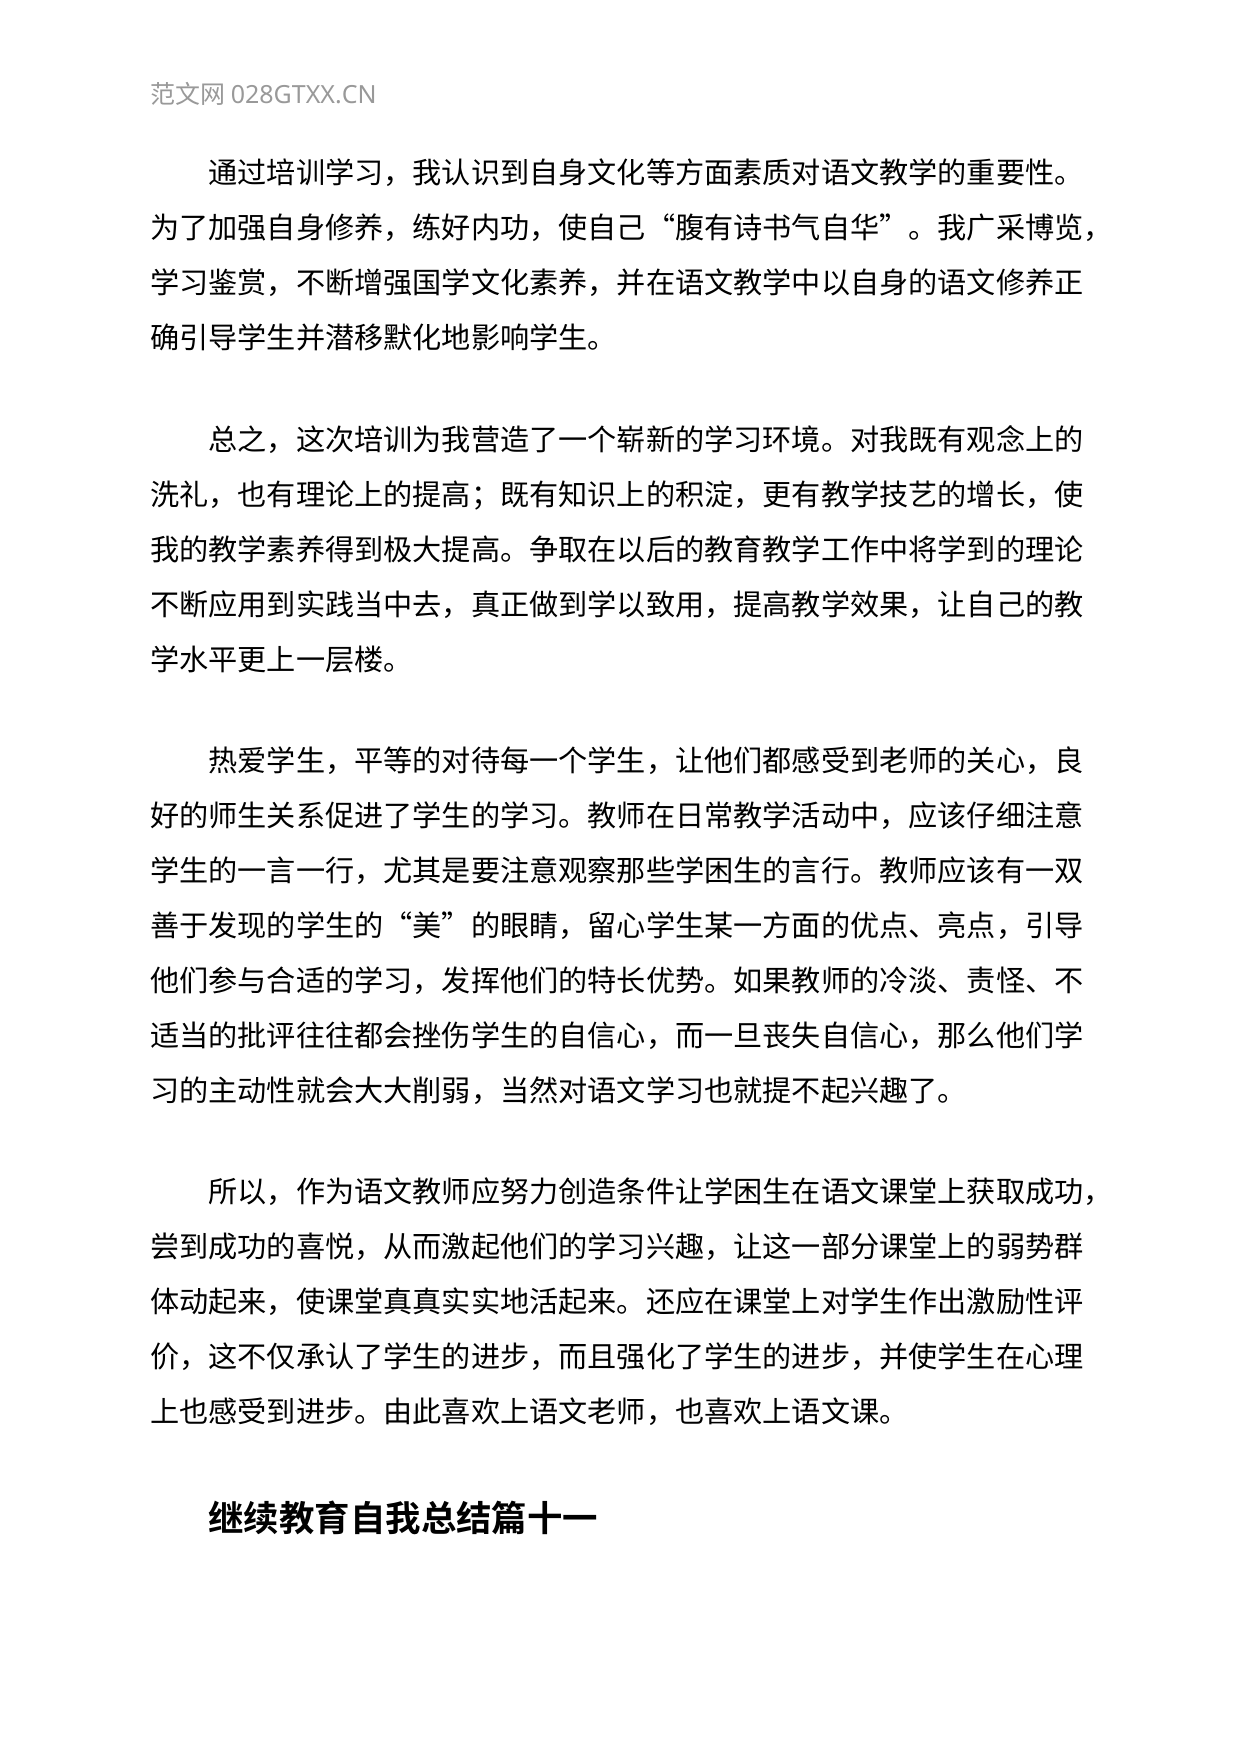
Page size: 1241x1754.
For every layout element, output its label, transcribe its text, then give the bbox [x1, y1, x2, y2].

text 所以，作为语文教师应努力创造条件让学困生在语文课堂上获取成功，尝到成功的喜悦，从而激起他们的学习兴趣，让这一部分课堂上的弱势群体动起来，使课堂真真实实地活起来。还应在课堂上对学生作出激励性评价，这不仅承认了学生的进步，而且强化了学生的进步，并使学生在心理上也感受到进步。由此喜欢上语文老师，也喜欢上语文课。 [150, 1169, 1090, 1431]
text 继续教育自我总结篇十一 [150, 1490, 1090, 1542]
text 通过培训学习，我认识到自身文化等方面素质对语文教学的重要性。为了加强自身修养，练好内功，使自己“腹有诗书气自华”。我广采博览，学习鉴赏，不断增强国学文化素养，并在语文教学中以自身的语文修养正确引导学生并潜移默化地影响学生。 [150, 150, 1090, 357]
text 热爱学生，平等的对待每一个学生，让他们都感受到老师的关心，良好的师生关系促进了学生的学习。教师在日常教学活动中，应该仔细注意学生的一言一行，尤其是要注意观察那些学困生的言行。教师应该有一双善于发现的学生的“美”的眼睛，留心学生某一方面的优点、亮点，引导他们参与合适的学习，发挥他们的特长优势。如果教师的冷淡、责怪、不适当的批评往往都会挫伤学生的自信心，而一旦丧失自信心，那么他们学习的主动性就会大大削弱，当然对语文学习也就提不起兴趣了。 [150, 738, 1090, 1109]
text 总之，这次培训为我营造了一个崭新的学习环境。对我既有观念上的洗礼，也有理论上的提高；既有知识上的积淀，更有教学技艺的增长，使我的教学素养得到极大提高。争取在以后的教育教学工作中将学到的理论不断应用到实践当中去，真正做到学以致用，提高教学效果，让自己的教学水平更上一层楼。 [150, 416, 1090, 678]
